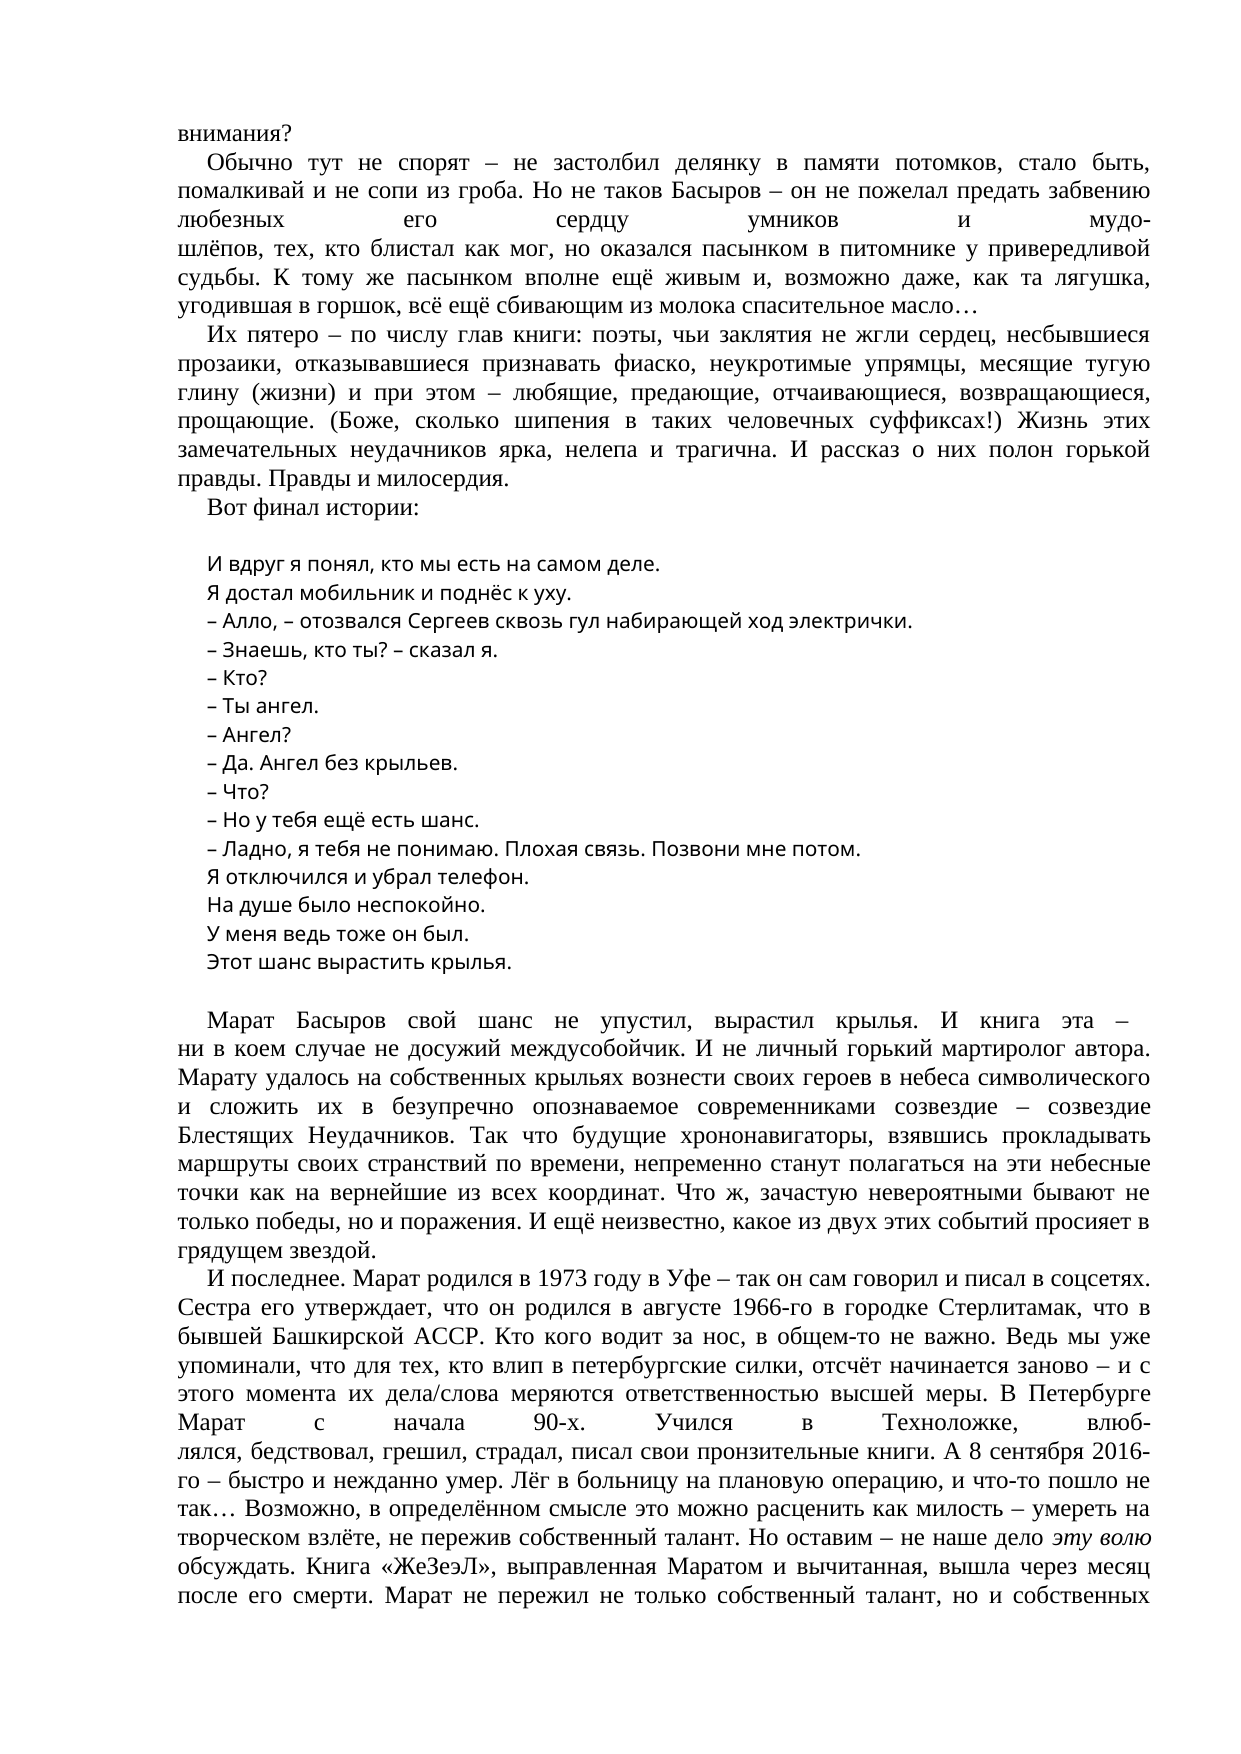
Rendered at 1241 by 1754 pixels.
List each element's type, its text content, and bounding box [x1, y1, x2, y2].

text – Ангел? [177, 720, 1152, 748]
text Марат Басыров свой шанс не упустил, вырастил крылья. И книга эта – ни в коем случае не досужий междусобойчик. И не личный горький мартиролог автора. Марату удалось на собственных крыльях вознести своих героев в небеса символического и сложить их в безупречно опознаваемое современниками созвездие – созвездие Блестящих Неудачников. Так что будущие хрононавигаторы, взявшись прокладывать маршруты своих странствий по времени, непременно станут полагаться на эти небесные точки как на вернейшие из всех координат. Что ж, зачастую невероятными бывают не только победы, но и поражения. И ещё неизвестно, какое из двух этих событий просияет в грядущем звездой. [177, 1005, 1152, 1263]
text И вдруг я понял, кто мы есть на самом деле. [177, 549, 1152, 578]
text – Алло, – отозвался Сергеев сквозь гул набирающей ход электрички. [177, 606, 1152, 635]
text Я отключился и убрал телефон. [177, 862, 1152, 891]
text На душе было неспокойно. [177, 891, 1152, 919]
text – Знаешь, кто ты? – сказал я. [177, 635, 1152, 663]
text – Что? [177, 777, 1152, 805]
text Я достал мобильник и поднёс к уху. [177, 578, 1152, 606]
text – Да. Ангел без крыльев. [177, 748, 1152, 777]
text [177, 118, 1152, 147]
text – Ты ангел. [177, 692, 1152, 720]
text У меня ведь тоже он был. [177, 919, 1152, 947]
text Обычно тут не спорят – не застолбил делянку в памяти потомков, стало быть, помалкивай и не сопи из гроба. Но не таков Басыров – он не пожелал предать забвению любезных его сердцу умников и мудо- шлёпов, тех, кто блистал как мог, но оказался пасынком в питомнике у привередливой судьбы. К тому же пасынком вполне ещё живым и, возможно даже, как та лягушка, угодившая в горшок, всё ещё сбивающим из молока спасительное масло… [177, 147, 1152, 319]
text Этот шанс вырастить крылья. [177, 947, 1152, 976]
text Их пятеро – по числу глав книги: поэты, чьи заклятия не жгли сердец, несбывшиеся прозаики, отказывавшиеся признавать фиаско, неукротимые упрямцы, месящие тугую глину (жизни) и при этом – любящие, предающие, отчаивающиеся, возвращающиеся, прощающие. (Боже, сколько шипения в таких человечных суффиксах!) Жизнь этих замечательных неудачников ярка, нелепа и трагична. И рассказ о них полон горькой правды. Правды и милосердия. [177, 319, 1152, 492]
text – Но у тебя ещё есть шанс. [177, 805, 1152, 834]
text – Ладно, я тебя не понимаю. Плохая связь. Позвони мне потом. [177, 834, 1152, 862]
text – Кто? [177, 663, 1152, 692]
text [177, 1263, 1152, 1608]
text Вот финал истории: [177, 492, 1152, 521]
